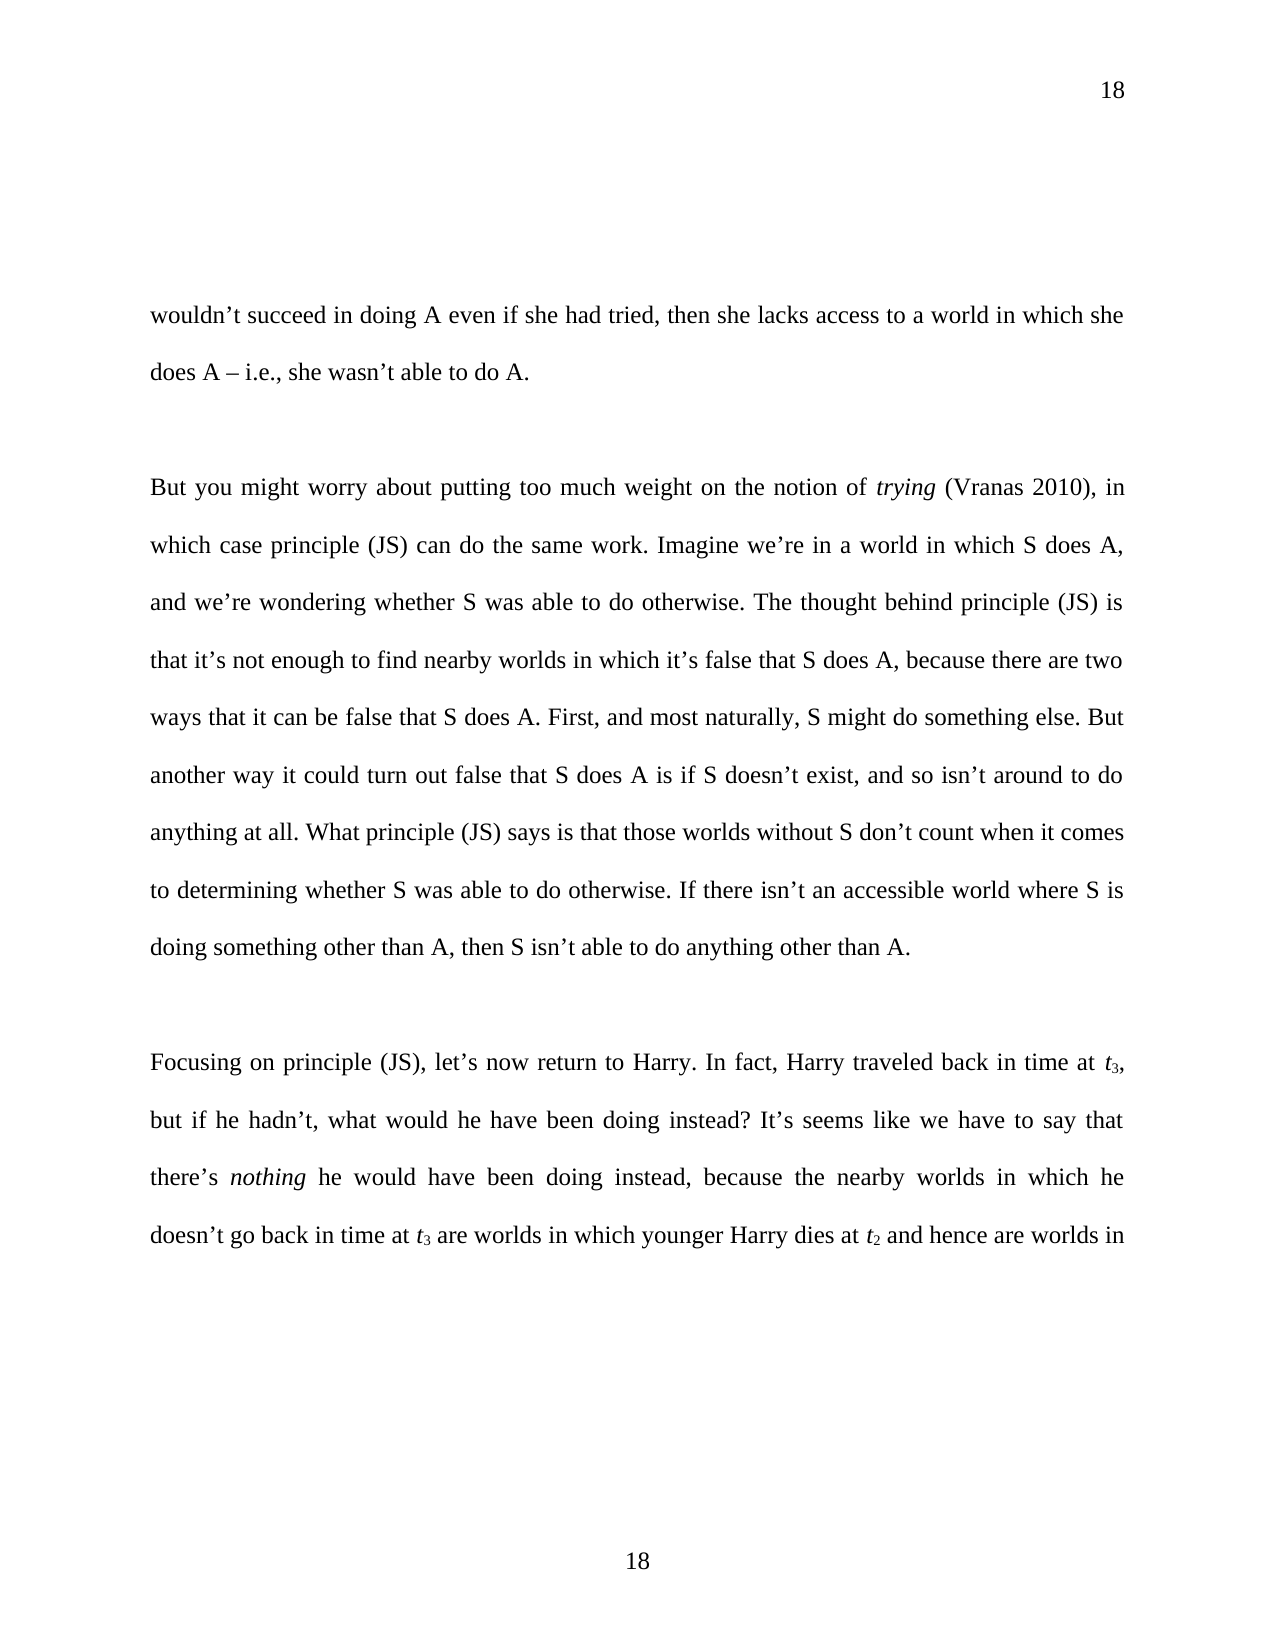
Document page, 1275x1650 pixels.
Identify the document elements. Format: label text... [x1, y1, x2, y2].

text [150, 300, 1125, 386]
text But you might worry about putting too much weight on the notion of trying (Vranas 2010), in which case principle (JS) can do the same work. Imagine we’re in a world in which S does A, and we’re wondering whether S was able to do otherwise. The thought behind principle (JS) is that it’s not enough to find nearby worlds in which it’s false that S does A, because there are two ways that it can be false that S does A. First, and most naturally, S might do something else. But another way it could turn out false that S does A is if S doesn’t exist, and so isn’t around to do anything at all. What principle (JS) says is that those worlds without S don’t count when it comes to determining whether S was able to do otherwise. If there isn’t an accessible world where S is doing something other than A, then S isn’t able to do anything other than A. [150, 472, 1125, 961]
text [150, 1047, 1125, 1249]
